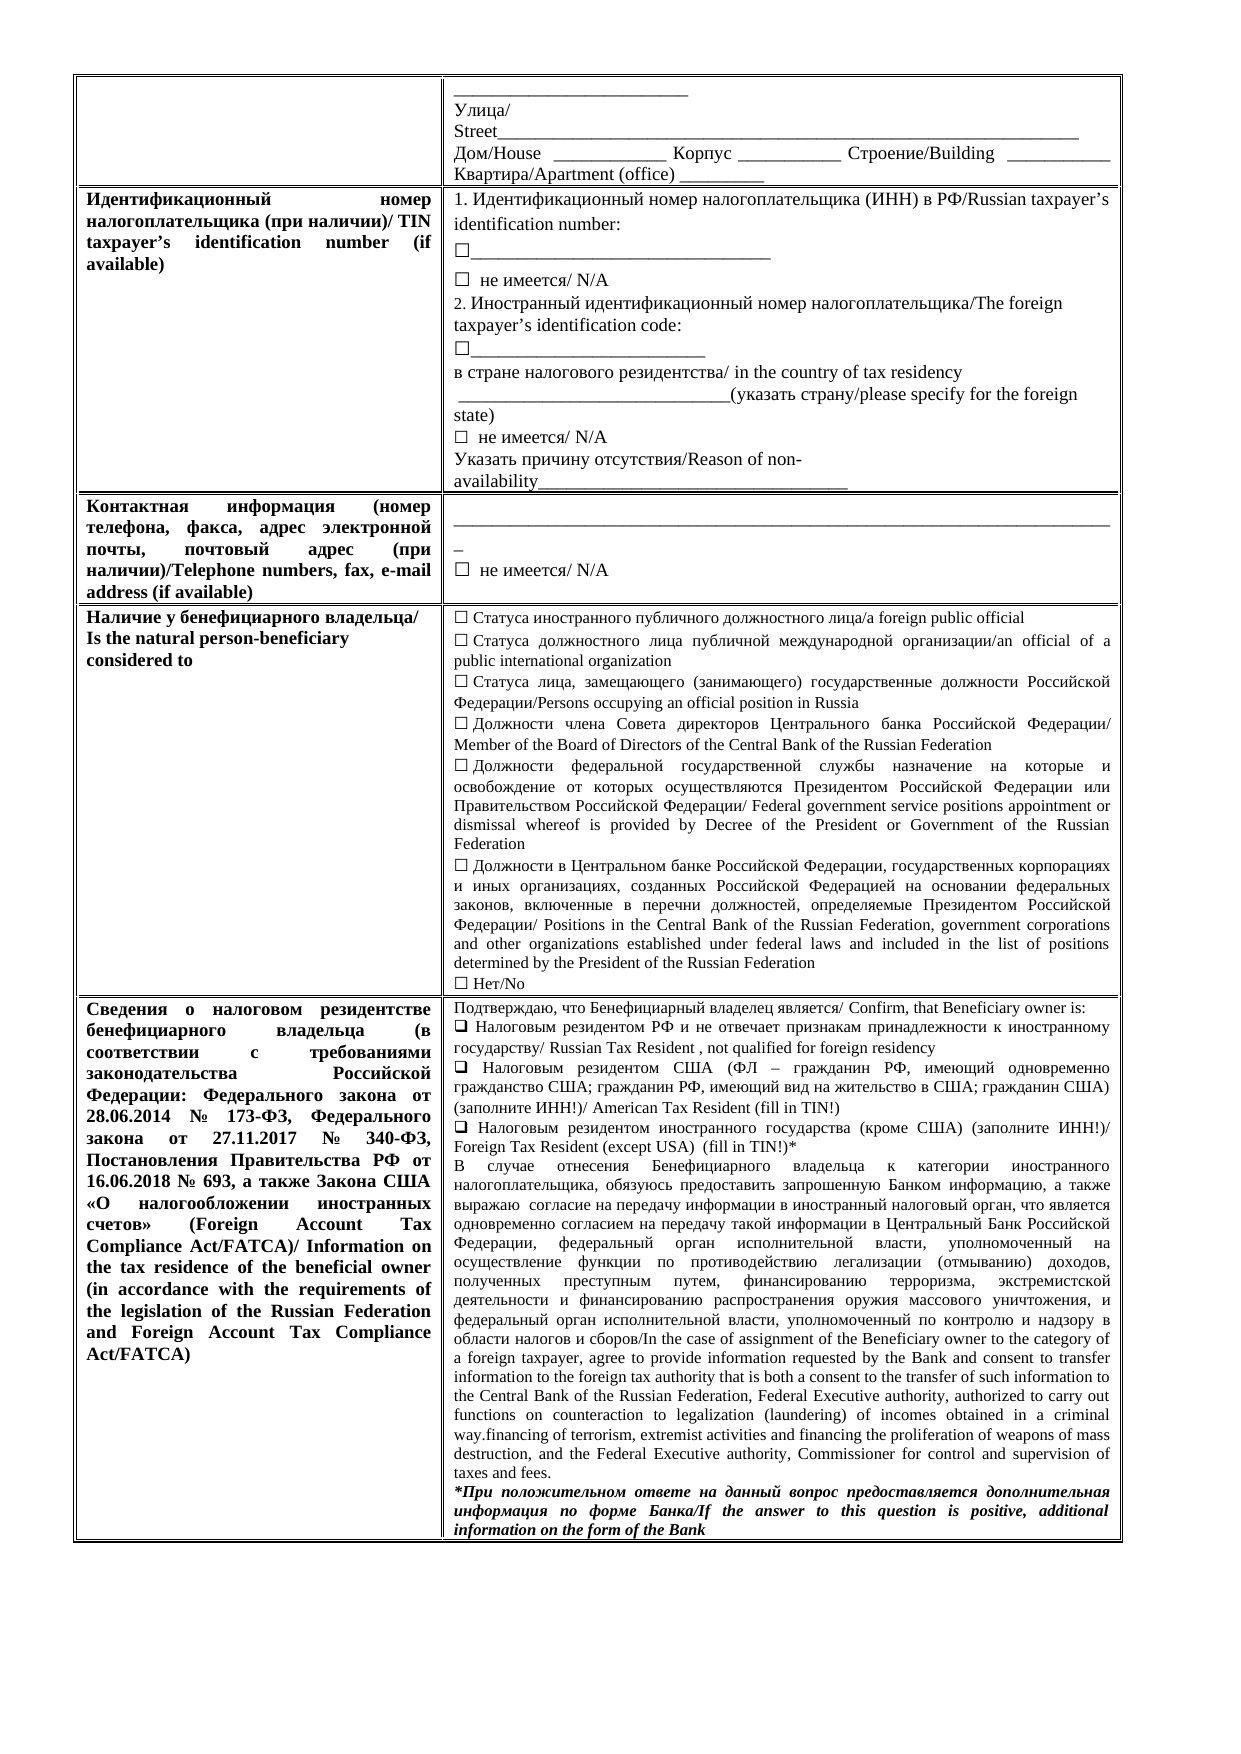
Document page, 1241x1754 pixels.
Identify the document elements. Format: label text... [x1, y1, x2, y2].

table_cell Идентификационный номер налогоплательщика (при наличии)/ TIN taxpayer’s identification number (if available) [77, 185, 441, 491]
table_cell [443, 77, 1120, 185]
table_cell ☐ Статуса иностранного публичного должностного лица/a foreign public official ☐ Статуса должностного лица публичной международной организации/an official of a public international organization ☐ Статуса лица, замещающего (занимающего) государственные должности Российской Федерации/Persons occupying an official position in Russia ☐ Должности члена Совета директоров Центрального банка Российской Федерации/ Member of the Board of Directors of the Central Bank of the Russian Federation ☐ Должности федеральной государственной службы назначение на которые и освобождение от которых осуществляются Президентом Российской Федерации или Правительством Российской Федерации/ Federal government service positions appointment or dismissal whereof is provided by Decree of the President or Government of the Russian Federation ☐ Должности в Центральном банке Российской Федерации, государственных корпорациях и иных организациях, созданных Российской Федерацией на основании федеральных законов, включенные в перечни должностей, определяемые Президентом Российской Федерации/ Positions in the Central Bank of the Russian Federation, government corporations and other organizations established under federal laws and included in the list of positions determined by the President of the Russian Federation ☐ Нет/No [444, 603, 1120, 994]
table_cell Подтверждаю, что Бенефициарный владелец является/ Confirm, that Beneficiary owner is: Налоговым резидентом РФ и не отвечает признакам принадлежности к иностранному государству/ Russian Tax Resident , not qualified for foreign residency Налоговым резидентом США (ФЛ – гражданин РФ, имеющий одновременно гражданство США; гражданин РФ, имеющий вид на жительство в США; гражданин США) (заполните ИНН!)/ American Tax Resident (fill in TIN!) Налоговым резидентом иностранного государства (кроме США) (заполните ИНН!)/ Foreign Tax Resident (except USA) (fill in TIN!)* В случае отнесения Бенефициарного владельца к категории иностранного налогоплательщика, обязуюсь предоставить запрошенную Банком информацию, а также выражаю согласие на передачу информации в иностранный налоговый орган, что является одновременно согласием на передачу такой информации в Центральный Банк Российской Федерации, федеральный орган исполнительной власти, уполномоченный на осуществление функции по противодействию легализации (отмыванию) доходов, полученных преступным путем, финансированию терроризма, экстремистской деятельности и финансированию распространения оружия массового уничтожения, и федеральный орган исполнительной власти, уполномоченный по контролю и надзору в области налогов и сборов/In the case of assignment of the Beneficiary owner to the category of a foreign taxpayer, agree to provide information requested by the Bank and consent to transfer information to the foreign tax authority that is both a consent to the transfer of such information to the Central Bank of the Russian Federation, Federal Executive authority, authorized to carry out functions on counteraction to legalization (laundering) of incomes obtained in a criminal way.financing of terrorism, extremist activities and financing the proliferation of weapons of mass destruction, and the Federal Executive authority, Commissioner for control and supervision of taxes and fees. *При положительном ответе на данный вопрос предоставляется дополнительная информация по форме Банка/If the answer to this question is positive, additional information on the form of the Bank [443, 995, 1120, 1539]
table_cell 1. Идентификационный номер налогоплательщика (ИНН) в РФ/Russian taxpayer’s identification number: ☐________________________________ ☐ не имеется/ N/A 2. Иностранный идентификационный номер налогоплательщика/The foreign taxpayer’s identification code: ☐_________________________ в стране налогового резидентства/ in the country of tax residency _____________________________(указать страну/please specify for the foreign state) ☐ не имеется/ N/A Указать причину отсутствия/Reason of non-availability_________________________________ [444, 185, 1120, 491]
table_cell Наличие у бенефициарного владельца/ Is the natural person-beneficiary considered to [77, 603, 441, 994]
table_cell Сведения о налоговом резидентстве бенефициарного владельца (в соответствии с требованиями законодательства Российской Федерации: Федерального закона от 28.06.2014 № 173-ФЗ, Федерального закона от 27.11.2017 № 340-ФЗ, Постановления Правительства РФ от 16.06.2018 № 693, а также Закона США «О налогообложении иностранных счетов» (Foreign Account Tax Compliance Act/FATCA)/ Information on the tax residence of the beneficial owner (in accordance with the requirements of the legislation of the Russian Federation and Foreign Account Tax Compliance Act/FATCA) [77, 995, 442, 1539]
table_cell Контактная информация (номер телефона, факса, адрес электронной почты, почтовый адрес (при наличии)/Telephone numbers, fax, e-mail address (if available) [77, 491, 441, 602]
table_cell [77, 77, 442, 185]
table_cell _______________________________________________________________________ ☐ не имеется/ N/A [444, 491, 1120, 602]
